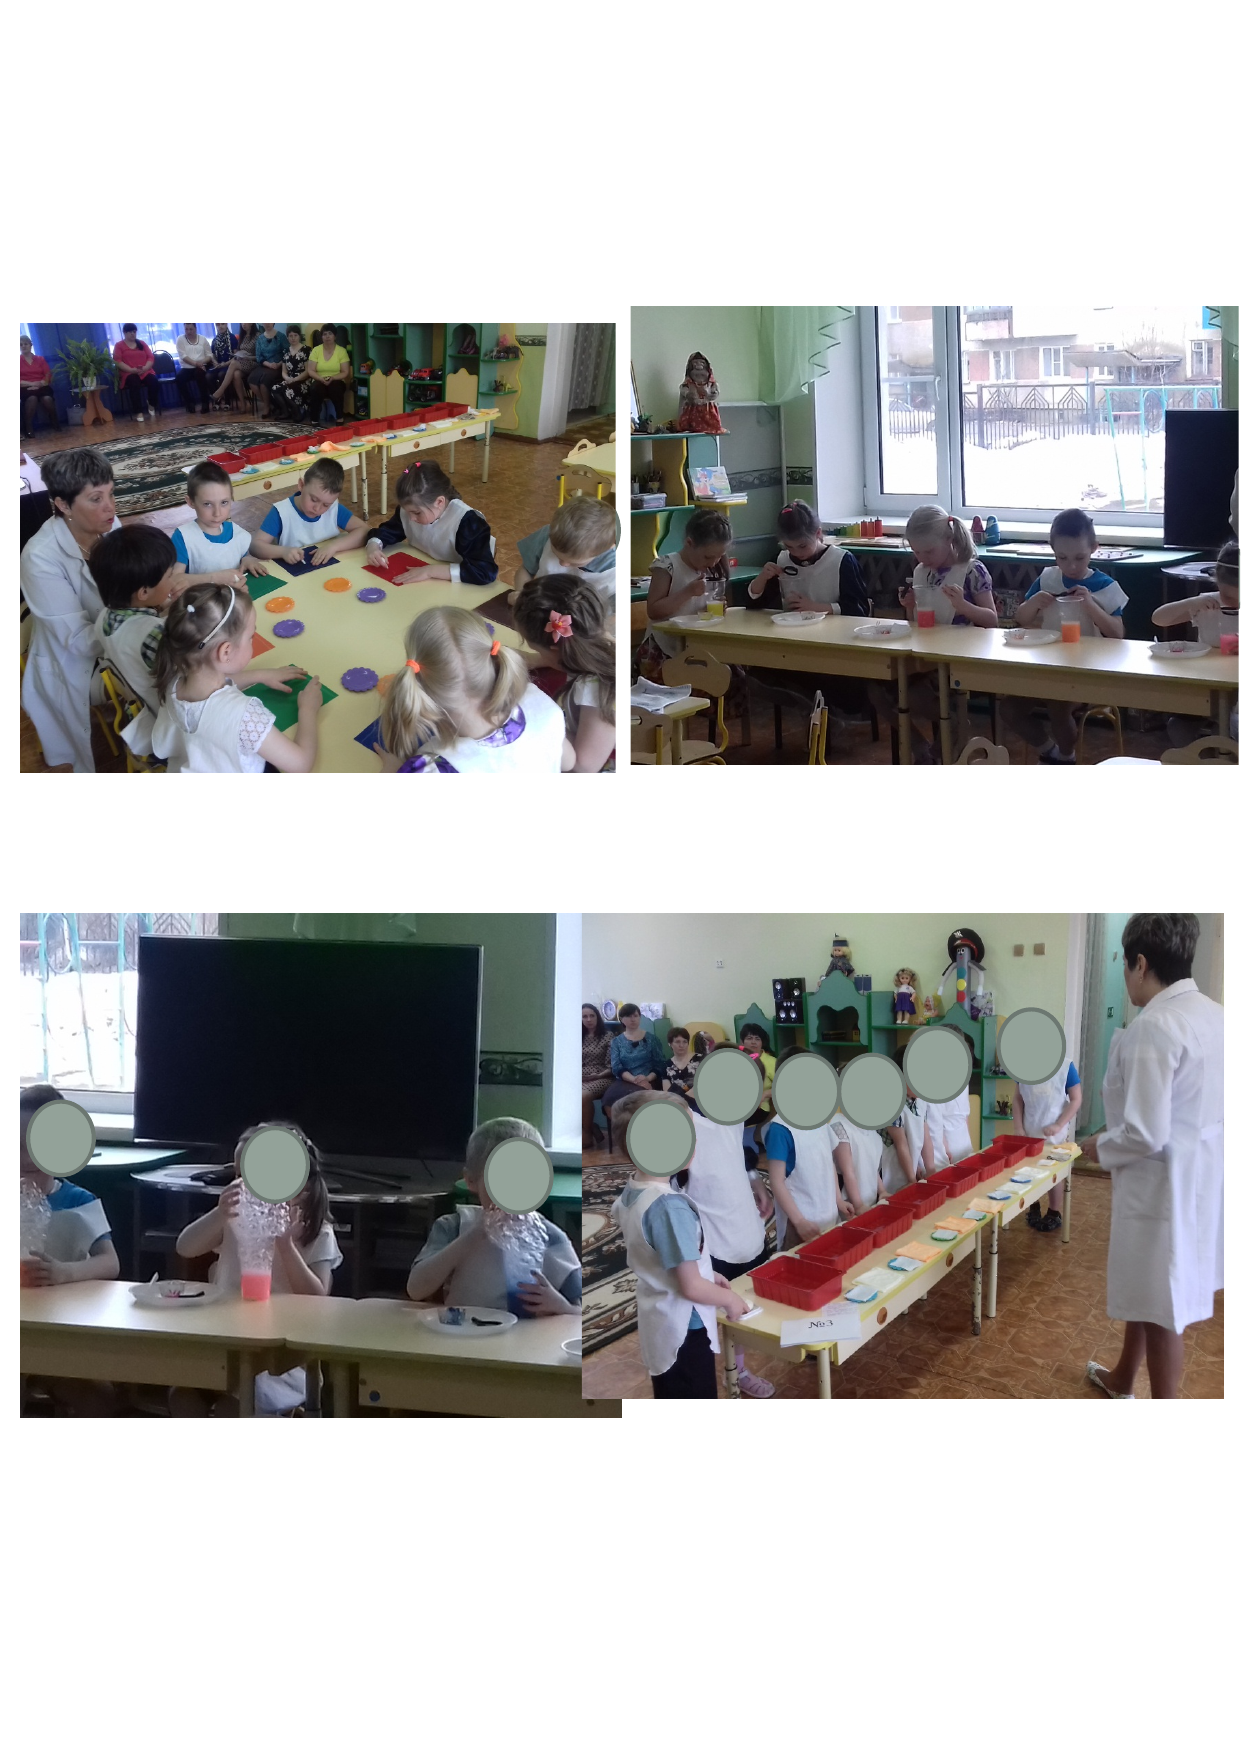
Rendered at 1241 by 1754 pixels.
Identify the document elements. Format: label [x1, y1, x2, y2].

picture [18, 323, 616, 771]
picture [18, 913, 1224, 1417]
picture [629, 306, 1238, 763]
